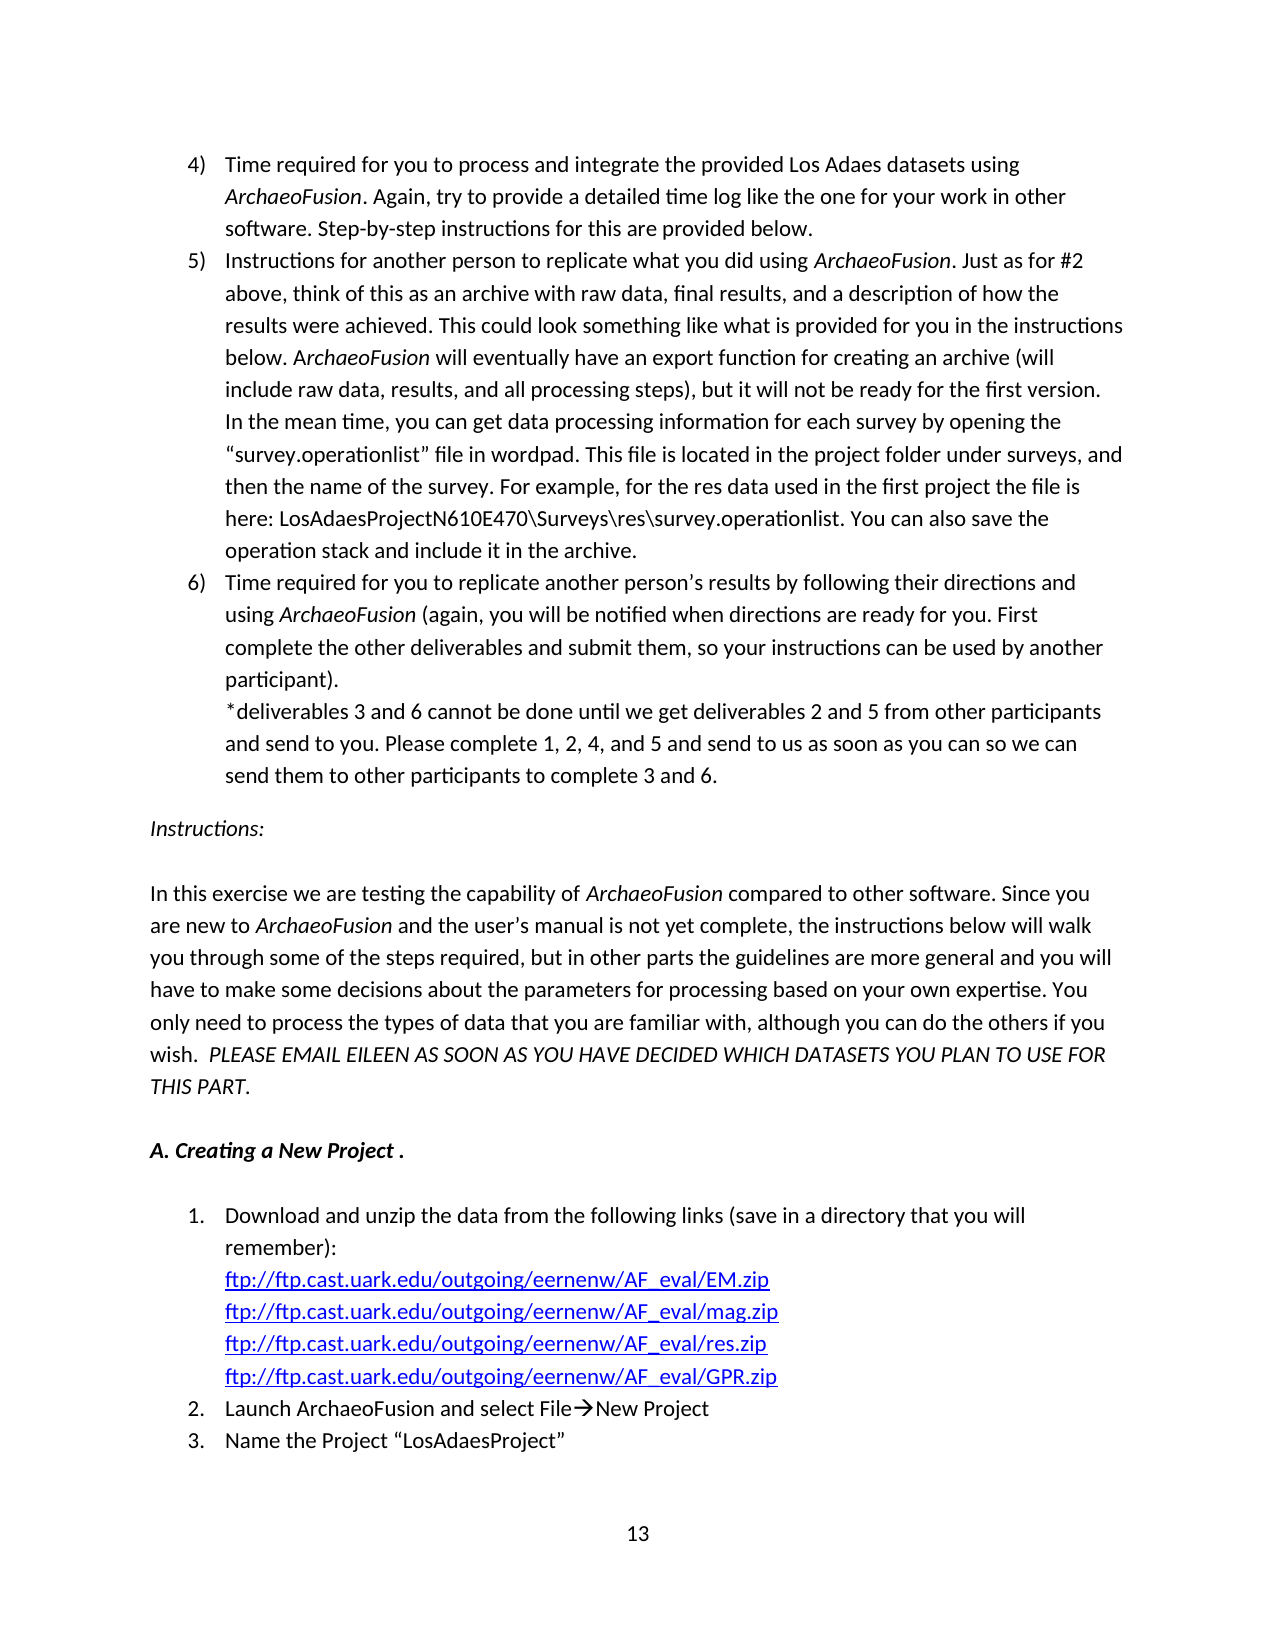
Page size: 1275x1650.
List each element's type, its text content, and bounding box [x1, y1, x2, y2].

list Time required for you to process and integrate the provided Los Adaes datasets using ArchaeoFusion. Again, try to provide a detailed time log like the one for your work in other software. Step-by-step instructions for this are provided below. [187, 150, 1125, 242]
text Instructions: [150, 814, 1125, 843]
list Time required for you to replicate another person’s results by following their directions and using ArchaeoFusion (again, you will be notified when directions are ready for you. First complete the other deliverables and submit them, so your instructions can be used by another participant). [187, 568, 1125, 693]
list *deliverables 3 and 6 cannot be done until we get deliverables 2 and 5 from other participants and send to you. Please complete 1, 2, 4, and 5 and send to us as soon as you can so we can send them to other participants to complete 3 and 6. [225, 697, 1125, 789]
text In this exercise we are testing the capability of ArchaeoFusion compared to other software. Since you are new to ArchaeoFusion and the user’s manual is not yet complete, the instructions below will walk you through some of the steps required, but in other parts the guidelines are more general and you will have to make some decisions about the parameters for processing based on your own expertise. You only need to process the types of data that you are familiar with, although you can do the others if you wish. PLEASE EMAIL EILEEN AS SOON AS YOU HAVE DECIDED WHICH DATASETS YOU PLAN TO USE FOR THIS PART. [150, 879, 1125, 1100]
list Instructions for another person to replicate what you did using ArchaeoFusion. Just as for #2 above, think of this as an archive with raw data, final results, and a description of how the results were achieved. This could look something like what is provided for you in the instructions below. ArchaeoFusion will eventually have an export function for creating an archive (will include raw data, results, and all processing steps), but it will not be ready for the first version. In the mean time, you can get data processing information for each survey by opening the “survey.operationlist” file in wordpad. This file is located in the project folder under surveys, and then the name of the survey. For example, for the res data used in the first project the file is here: LosAdaesProjectN610E470\Surveys\res\survey.operationlist. You can also save the operation stack and include it in the archive. [187, 247, 1125, 564]
list Download and unzip the data from the following links (save in a directory that you will remember): ftp://ftp.cast.uark.edu/outgoing/eernenw/AF_eval/EM.zip ftp://ftp.cast.uark.edu/outgoing/eernenw/AF_eval/mag.zip ftp://ftp.cast.uark.edu/outgoing/eernenw/AF_eval/res.zip ftp://ftp.cast.uark.edu/outgoing/eernenw/AF_eval/GPR.zip [187, 1201, 1125, 1390]
list Launch ArchaeoFusion and select FileNew Project [187, 1394, 1125, 1422]
text A. Creating a New Project . [150, 1136, 1125, 1164]
list Name the Project “LosAdaesProject” [187, 1426, 1125, 1454]
